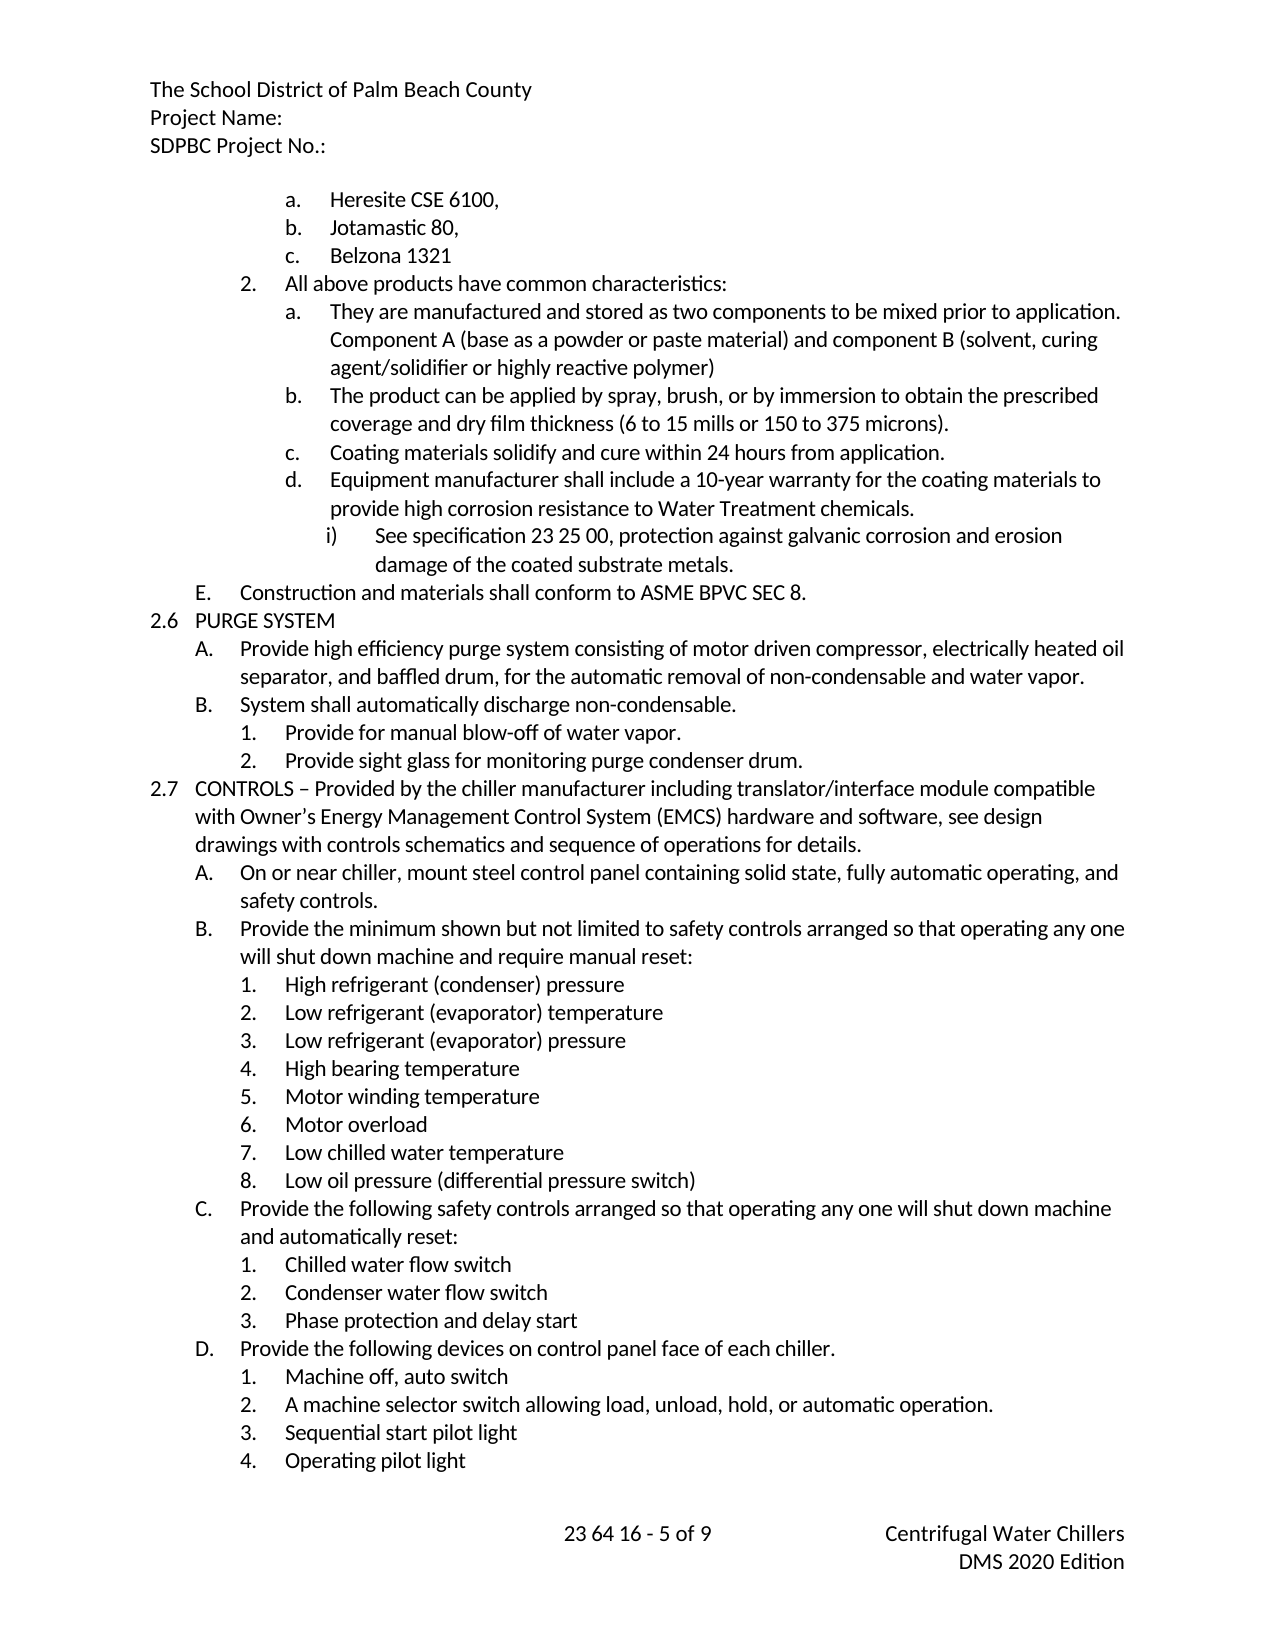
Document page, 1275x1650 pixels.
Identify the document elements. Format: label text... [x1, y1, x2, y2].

list CONTROLS – Provided by the chiller manufacturer including translator/interface module compatible with Owner’s Energy Management Control System (EMCS) hardware and software, see design drawings with controls schematics and sequence of operations for details. [150, 774, 1125, 858]
list Provide high efficiency purge system consisting of motor driven compressor, electrically heated oil separator, and baffled drum, for the automatic removal of non-condensable and water vapor. [195, 634, 1125, 690]
list Machine off, auto switch [240, 1362, 1125, 1390]
list Provide the minimum shown but not limited to safety controls arranged so that operating any one will shut down machine and require manual reset: [195, 914, 1125, 970]
list On or near chiller, mount steel control panel containing solid state, fully automatic operating, and safety controls. [195, 858, 1125, 914]
list Operating pilot light [240, 1446, 1125, 1474]
list Motor winding temperature [240, 1082, 1125, 1110]
list Provide the following safety controls arranged so that operating any one will shut down machine and automatically reset: [195, 1194, 1125, 1250]
list See specification 23 25 00, protection against galvanic corrosion and erosion damage of the coated substrate metals. [337, 522, 1125, 578]
list Condenser water flow switch [240, 1278, 1125, 1306]
list A machine selector switch allowing load, unload, hold, or automatic operation. [240, 1390, 1125, 1418]
list Provide for manual blow-off of water vapor. [240, 718, 1125, 746]
list Sequential start pilot light [240, 1418, 1125, 1446]
list System shall automatically discharge non-condensable. [195, 690, 1125, 718]
list Equipment manufacturer shall include a 10-year warranty for the coating materials to provide high corrosion resistance to Water Treatment chemicals. [285, 466, 1125, 522]
list Provide sight glass for monitoring purge condenser drum. [240, 746, 1125, 774]
list Low chilled water temperature [240, 1138, 1125, 1166]
list High bearing temperature [240, 1054, 1125, 1082]
list Low refrigerant (evaporator) temperature [240, 998, 1125, 1026]
list Chilled water flow switch [240, 1250, 1125, 1278]
list Phase protection and delay start [240, 1306, 1125, 1334]
list All above products have common characteristics: [240, 269, 1125, 297]
list Construction and materials shall conform to ASME BPVC SEC 8. [195, 578, 1125, 606]
list Belzona 1321 [285, 241, 1125, 269]
list Motor overload [240, 1110, 1125, 1138]
list Low oil pressure (differential pressure switch) [240, 1166, 1125, 1194]
list Low refrigerant (evaporator) pressure [240, 1026, 1125, 1054]
list Provide the following devices on control panel face of each chiller. [195, 1334, 1125, 1362]
list The product can be applied by spray, brush, or by immersion to obtain the prescribed coverage and dry film thickness (6 to 15 mills or 150 to 375 microns). [285, 382, 1125, 438]
list Jotamastic 80, [285, 213, 1125, 241]
list High refrigerant (condenser) pressure [240, 970, 1125, 998]
list PURGE SYSTEM [150, 606, 1125, 634]
list Heresite CSE 6100, [285, 185, 1125, 213]
list They are manufactured and stored as two components to be mixed prior to application. Component A (base as a powder or paste material) and component B (solvent, curing agent/solidifier or highly reactive polymer) [285, 297, 1125, 382]
list Coating materials solidify and cure within 24 hours from application. [285, 438, 1125, 466]
